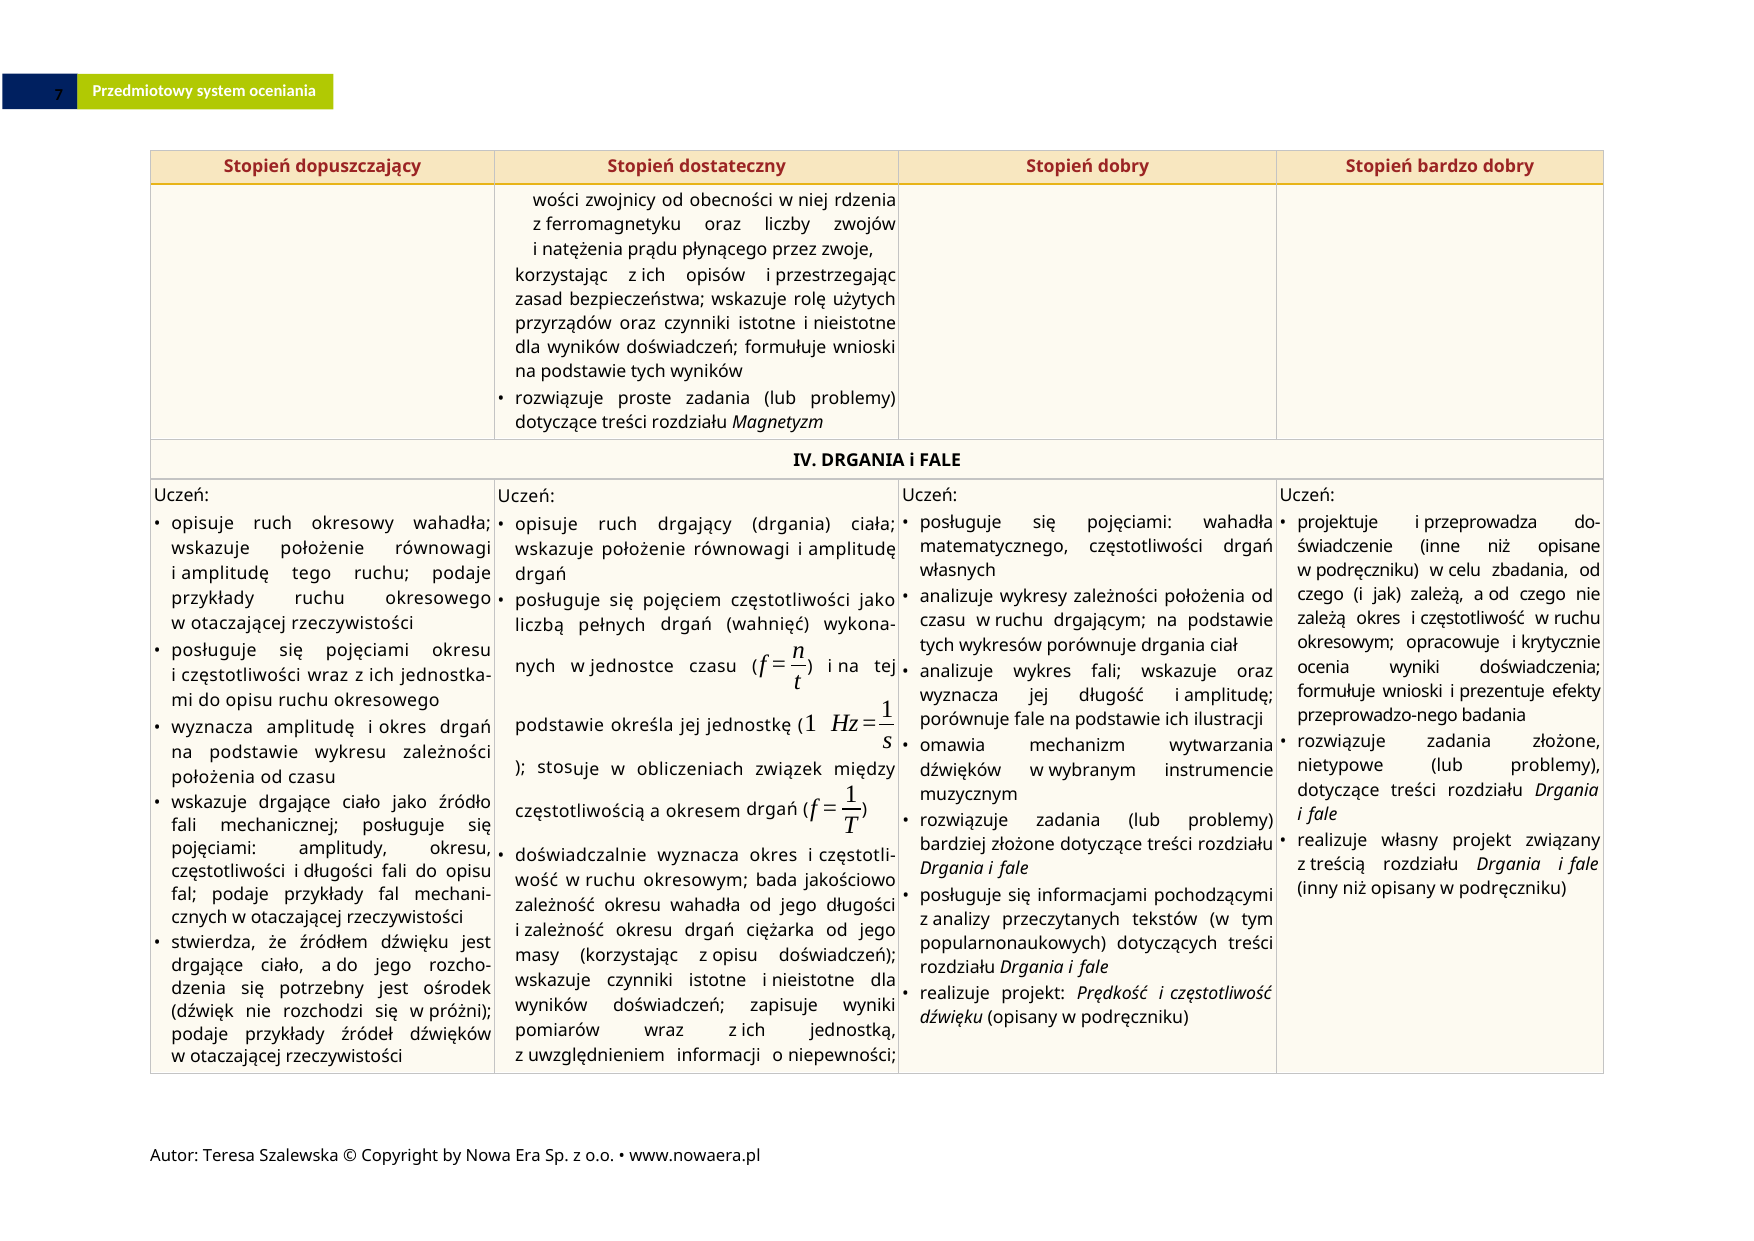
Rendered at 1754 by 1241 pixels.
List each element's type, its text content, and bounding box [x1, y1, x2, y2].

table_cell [495, 480, 898, 1072]
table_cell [899, 480, 1276, 1072]
table_header Stopień dobry [899, 151, 1276, 183]
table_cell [151, 480, 494, 1072]
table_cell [151, 185, 494, 438]
table_header Stopień bardzo dobry [1277, 151, 1603, 183]
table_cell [495, 185, 898, 438]
table_header Stopień dopuszczający [151, 151, 494, 183]
table_header Stopień dostateczny [495, 151, 898, 183]
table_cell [899, 185, 1276, 438]
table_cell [1277, 185, 1603, 438]
table_cell IV. DRGANIA i FALE [151, 440, 1603, 478]
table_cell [1277, 480, 1603, 1072]
